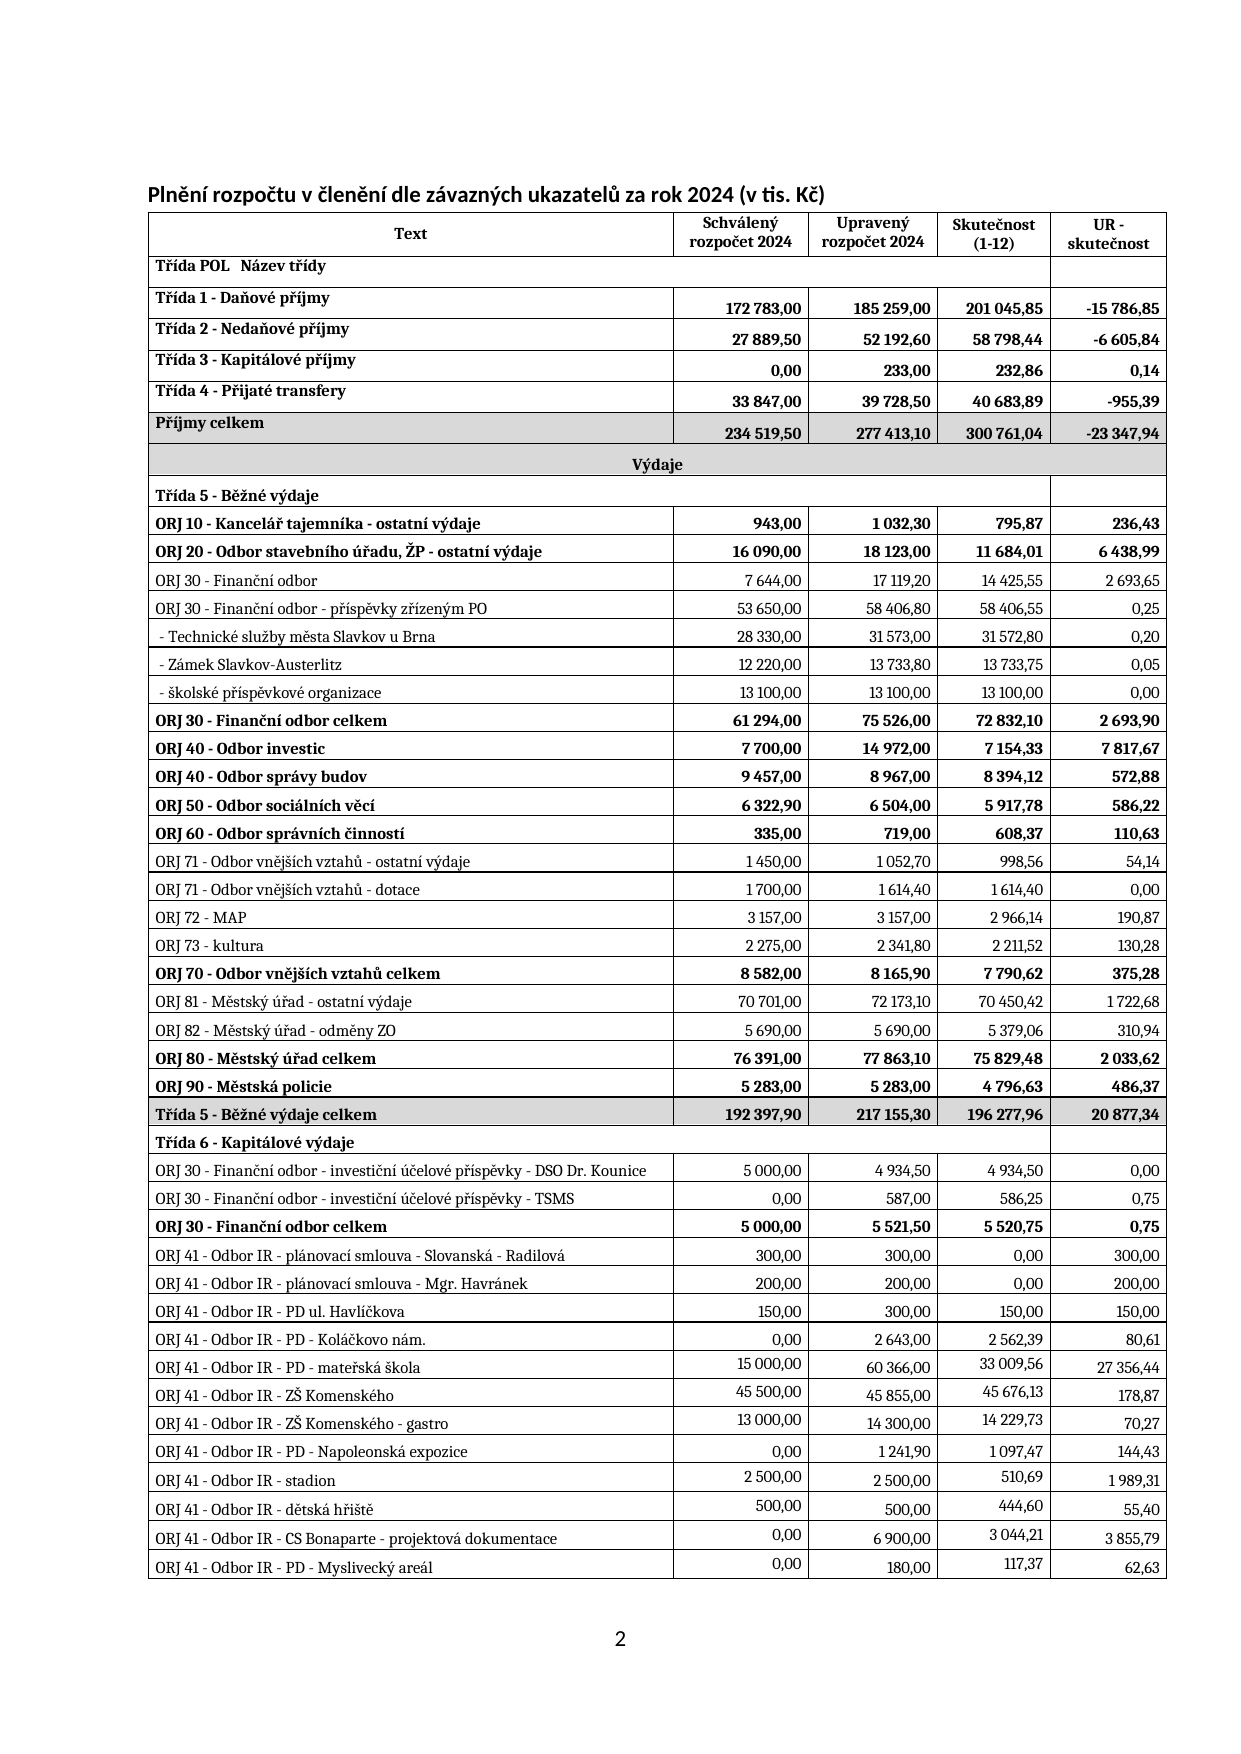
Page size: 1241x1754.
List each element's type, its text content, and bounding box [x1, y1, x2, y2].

table_cell 1 032,30 [809, 507, 937, 534]
table_cell Třída POL Název třídy [149, 257, 1050, 287]
table_cell 300,00 [809, 1294, 937, 1321]
table_cell 500,00 [809, 1492, 937, 1520]
table_cell 1 241,90 [809, 1435, 937, 1462]
table_cell 2 500,00 [809, 1463, 937, 1491]
table_cell 15 000,00 [674, 1351, 808, 1378]
table_cell ORJ 41 - Odbor IR - PD - Myslivecký areál [149, 1550, 673, 1578]
table_cell 4 934,50 [938, 1154, 1050, 1181]
table_cell 75 829,48 [938, 1041, 1050, 1068]
table_cell 0,00 [674, 351, 808, 381]
table_cell ORJ 80 - Městský úřad celkem [149, 1041, 673, 1068]
table_cell 110,63 [1051, 816, 1166, 843]
table_cell ORJ 71 - Odbor vnějších vztahů - dotace [149, 873, 673, 899]
table_cell 1 989,31 [1051, 1463, 1166, 1491]
table_cell 510,69 [938, 1463, 1050, 1491]
table_cell 14 425,55 [938, 563, 1050, 590]
table_cell 7 644,00 [674, 563, 808, 590]
table_cell 0,00 [674, 1182, 808, 1209]
table_cell ORJ 41 - Odbor IR - CS Bonaparte - projektová dokumentace [149, 1521, 673, 1549]
table_cell -6 605,84 [1051, 319, 1166, 349]
table_cell Třída 5 - Běžné výdaje [149, 476, 1050, 506]
table_cell 4 934,50 [809, 1154, 937, 1181]
table_cell 200,00 [1051, 1266, 1166, 1293]
table_cell ORJ 81 - Městský úřad - ostatní výdaje [149, 985, 673, 1012]
table_cell 17 119,20 [809, 563, 937, 590]
table_cell 5 283,00 [674, 1069, 808, 1096]
table_cell 0,20 [1051, 619, 1166, 646]
table_cell 180,00 [809, 1550, 937, 1578]
table_cell 0,00 [938, 1266, 1050, 1293]
table_cell ORJ 71 - Odbor vnějších vztahů - ostatní výdaje [149, 844, 673, 871]
table_cell 53 650,00 [674, 591, 808, 618]
table_cell 232,86 [938, 351, 1050, 381]
table_cell 5 000,00 [674, 1154, 808, 1181]
table_cell 7 817,67 [1051, 732, 1166, 759]
table_cell - Technické služby města Slavkov u Brna [149, 619, 673, 646]
table_header Upravený rozpočet 2024 [809, 213, 937, 256]
table_cell -955,39 [1051, 382, 1166, 412]
table_cell 3 157,00 [809, 901, 937, 928]
table_cell 300 761,04 [938, 413, 1050, 443]
table_cell 6 504,00 [809, 788, 937, 815]
table_header UR -skutečnost [1051, 213, 1166, 256]
table_cell 0,00 [674, 1323, 808, 1349]
table_cell ORJ 70 - Odbor vnějších vztahů celkem [149, 957, 673, 984]
table_cell 1 450,00 [674, 844, 808, 871]
table_cell Třída 1 - Daňové příjmy [149, 288, 673, 318]
table_header Text [149, 213, 673, 256]
table_cell 234 519,50 [674, 413, 808, 443]
table_cell 58 406,55 [938, 591, 1050, 618]
table_cell - Zámek Slavkov-Austerlitz [149, 648, 673, 674]
table_cell 943,00 [674, 507, 808, 534]
table_cell ORJ 50 - Odbor sociálních věcí [149, 788, 673, 815]
table_cell 2 341,80 [809, 929, 937, 956]
table_cell 80,61 [1051, 1323, 1166, 1349]
table_cell 60 366,00 [809, 1351, 937, 1378]
table_cell 5 690,00 [809, 1013, 937, 1040]
table_cell [1051, 257, 1166, 287]
table_cell 130,28 [1051, 929, 1166, 956]
table_cell ORJ 30 - Finanční odbor celkem [149, 1210, 673, 1237]
table_cell 0,00 [674, 1550, 808, 1578]
table_cell 190,87 [1051, 901, 1166, 928]
table_cell 13 733,80 [809, 648, 937, 674]
table_cell 72 832,10 [938, 704, 1050, 731]
table_cell 0,14 [1051, 351, 1166, 381]
text Plnění rozpočtu v členění dle závazných ukazatelů za rok 2024 (v tis. Kč) [148, 180, 1093, 208]
table_cell 54,14 [1051, 844, 1166, 871]
table_cell Třída 5 - Běžné výdaje celkem [149, 1098, 673, 1124]
table_cell Třída 4 - Přijaté transfery [149, 382, 673, 412]
table_cell 5 283,00 [809, 1069, 937, 1096]
table_cell -23 347,94 [1051, 413, 1166, 443]
table_cell 486,37 [1051, 1069, 1166, 1096]
table_cell 6 438,99 [1051, 535, 1166, 562]
table_cell 76 391,00 [674, 1041, 808, 1068]
table_cell 13 733,75 [938, 648, 1050, 674]
table_cell ORJ 60 - Odbor správních činností [149, 816, 673, 843]
table_cell ORJ 10 - Kancelář tajemníka - ostatní výdaje [149, 507, 673, 534]
table_cell -15 786,85 [1051, 288, 1166, 318]
table_cell 2 643,00 [809, 1323, 937, 1349]
table_cell 310,94 [1051, 1013, 1166, 1040]
table_cell 13 000,00 [674, 1407, 808, 1434]
table_cell 200,00 [809, 1266, 937, 1293]
table_cell 2 693,65 [1051, 563, 1166, 590]
table_cell 5 520,75 [938, 1210, 1050, 1237]
table_cell 2 500,00 [674, 1463, 808, 1491]
table_cell [1051, 476, 1166, 506]
table_cell 1 052,70 [809, 844, 937, 871]
table_cell ORJ 41 - Odbor IR - stadion [149, 1463, 673, 1491]
table_cell ORJ 41 - Odbor IR - ZŠ Komenského [149, 1379, 673, 1406]
table_cell ORJ 30 - Finanční odbor - investiční účelové příspěvky - TSMS [149, 1182, 673, 1209]
table_cell 5 917,78 [938, 788, 1050, 815]
table_cell 587,00 [809, 1182, 937, 1209]
table_cell Třída 2 - Nedaňové příjmy [149, 319, 673, 349]
table_cell 217 155,30 [809, 1098, 937, 1124]
table_cell 236,43 [1051, 507, 1166, 534]
table_cell 27 889,50 [674, 319, 808, 349]
table_cell ORJ 41 - Odbor IR - PD - Napoleonská expozice [149, 1435, 673, 1462]
table_cell 444,60 [938, 1492, 1050, 1520]
table_cell 7 700,00 [674, 732, 808, 759]
table_cell Příjmy celkem [149, 413, 673, 443]
table_cell 31 572,80 [938, 619, 1050, 646]
table_cell ORJ 30 - Finanční odbor [149, 563, 673, 590]
table_cell 13 100,00 [674, 676, 808, 703]
table_cell 6 900,00 [809, 1521, 937, 1549]
table_cell 1 614,40 [809, 873, 937, 899]
table_cell Třída 3 - Kapitálové příjmy [149, 351, 673, 381]
table_cell ORJ 41 - Odbor IR - PD ul. Havlíčkova [149, 1294, 673, 1321]
table_cell 5 690,00 [674, 1013, 808, 1040]
table_cell 233,00 [809, 351, 937, 381]
table_cell ORJ 41 - Odbor IR - PD - Koláčkovo nám. [149, 1323, 673, 1349]
table_cell [1051, 1126, 1166, 1153]
table_cell - školské příspěvkové organizace [149, 676, 673, 703]
table_header Skutečnost (1-12) [938, 213, 1050, 256]
table_cell 62,63 [1051, 1550, 1166, 1578]
table_cell 39 728,50 [809, 382, 937, 412]
table_cell 572,88 [1051, 760, 1166, 787]
table_cell 200,00 [674, 1266, 808, 1293]
table_cell 14 300,00 [809, 1407, 937, 1434]
table_cell 5 379,06 [938, 1013, 1050, 1040]
table_cell 500,00 [674, 1492, 808, 1520]
table_cell ORJ 40 - Odbor správy budov [149, 760, 673, 787]
table_cell ORJ 41 - Odbor IR - dětská hřiště [149, 1492, 673, 1520]
table_cell 375,28 [1051, 957, 1166, 984]
table_cell 45 676,13 [938, 1379, 1050, 1406]
table_cell 9 457,00 [674, 760, 808, 787]
table_cell 13 100,00 [938, 676, 1050, 703]
table_cell 0,00 [938, 1238, 1050, 1265]
table_cell 0,00 [1051, 873, 1166, 899]
table_cell 0,75 [1051, 1210, 1166, 1237]
table_cell 150,00 [938, 1294, 1050, 1321]
table_cell 45 855,00 [809, 1379, 937, 1406]
table_cell 0,00 [1051, 1154, 1166, 1181]
table_cell 608,37 [938, 816, 1050, 843]
table_cell 70 450,42 [938, 985, 1050, 1012]
table_cell 150,00 [674, 1294, 808, 1321]
table_cell 12 220,00 [674, 648, 808, 674]
table_cell 185 259,00 [809, 288, 937, 318]
table_cell 61 294,00 [674, 704, 808, 731]
table_cell 3 157,00 [674, 901, 808, 928]
table_cell ORJ 41 - Odbor IR - plánovací smlouva - Slovanská - Radilová [149, 1238, 673, 1265]
table_cell 8 967,00 [809, 760, 937, 787]
table_cell 31 573,00 [809, 619, 937, 646]
table_cell ORJ 41 - Odbor IR - plánovací smlouva - Mgr. Havránek [149, 1266, 673, 1293]
table_cell 2 966,14 [938, 901, 1050, 928]
table_cell 3 855,79 [1051, 1521, 1166, 1549]
table_cell 52 192,60 [809, 319, 937, 349]
table_cell 13 100,00 [809, 676, 937, 703]
table_cell 8 394,12 [938, 760, 1050, 787]
table_cell 300,00 [1051, 1238, 1166, 1265]
table_cell ORJ 90 - Městská policie [149, 1069, 673, 1096]
table_cell 586,25 [938, 1182, 1050, 1209]
table_cell ORJ 40 - Odbor investic [149, 732, 673, 759]
table_cell 33 847,00 [674, 382, 808, 412]
table_cell 6 322,90 [674, 788, 808, 815]
table_cell Výdaje [149, 444, 1166, 474]
table_cell 277 413,10 [809, 413, 937, 443]
table_cell 58 406,80 [809, 591, 937, 618]
table_cell 2 693,90 [1051, 704, 1166, 731]
table_cell ORJ 20 - Odbor stavebního úřadu, ŽP - ostatní výdaje [149, 535, 673, 562]
table_cell 45 500,00 [674, 1379, 808, 1406]
table_cell 70 701,00 [674, 985, 808, 1012]
table_cell ORJ 30 - Finanční odbor - investiční účelové příspěvky - DSO Dr. Kounice [149, 1154, 673, 1181]
table_cell ORJ 72 - MAP [149, 901, 673, 928]
table_cell 144,43 [1051, 1435, 1166, 1462]
table_cell 58 798,44 [938, 319, 1050, 349]
table_cell 196 277,96 [938, 1098, 1050, 1124]
table_cell 14 972,00 [809, 732, 937, 759]
table_cell 7 790,62 [938, 957, 1050, 984]
table_cell 0,00 [1051, 676, 1166, 703]
table_cell 33 009,56 [938, 1351, 1050, 1378]
table_cell 27 356,44 [1051, 1351, 1166, 1378]
table_cell 1 614,40 [938, 873, 1050, 899]
table_cell 1 097,47 [938, 1435, 1050, 1462]
table_cell ORJ 30 - Finanční odbor celkem [149, 704, 673, 731]
table_cell 2 033,62 [1051, 1041, 1166, 1068]
table_cell 795,87 [938, 507, 1050, 534]
table_cell 0,75 [1051, 1182, 1166, 1209]
table_cell 72 173,10 [809, 985, 937, 1012]
table_cell 4 796,63 [938, 1069, 1050, 1096]
table_cell 7 154,33 [938, 732, 1050, 759]
table_cell 5 000,00 [674, 1210, 808, 1237]
table_cell 77 863,10 [809, 1041, 937, 1068]
table_cell 20 877,34 [1051, 1098, 1166, 1124]
table_cell 0,05 [1051, 648, 1166, 674]
table_cell ORJ 41 - Odbor IR - PD - mateřská škola [149, 1351, 673, 1378]
table_cell 0,00 [674, 1435, 808, 1462]
table_cell 75 526,00 [809, 704, 937, 731]
table_cell 16 090,00 [674, 535, 808, 562]
table_cell 0,25 [1051, 591, 1166, 618]
table_cell 40 683,89 [938, 382, 1050, 412]
table_cell 5 521,50 [809, 1210, 937, 1237]
table_cell ORJ 41 - Odbor IR - ZŠ Komenského - gastro [149, 1407, 673, 1434]
table_cell 201 045,85 [938, 288, 1050, 318]
table_cell 11 684,01 [938, 535, 1050, 562]
table_cell ORJ 73 - kultura [149, 929, 673, 956]
table_cell 150,00 [1051, 1294, 1166, 1321]
table_cell Třída 6 - Kapitálové výdaje [149, 1126, 1050, 1153]
table_cell 300,00 [674, 1238, 808, 1265]
table_cell 8 582,00 [674, 957, 808, 984]
table_cell 18 123,00 [809, 535, 937, 562]
table_cell 55,40 [1051, 1492, 1166, 1520]
table_cell 178,87 [1051, 1379, 1166, 1406]
table_cell 3 044,21 [938, 1521, 1050, 1549]
table_cell 1 722,68 [1051, 985, 1166, 1012]
table_cell 2 275,00 [674, 929, 808, 956]
table_cell 14 229,73 [938, 1407, 1050, 1434]
table_header Schválený rozpočet 2024 [674, 213, 808, 256]
table_cell 0,00 [674, 1521, 808, 1549]
table_cell 192 397,90 [674, 1098, 808, 1124]
table_cell 998,56 [938, 844, 1050, 871]
table_cell 2 211,52 [938, 929, 1050, 956]
table_cell ORJ 82 - Městský úřad - odměny ZO [149, 1013, 673, 1040]
table_cell 8 165,90 [809, 957, 937, 984]
table_cell ORJ 30 - Finanční odbor - příspěvky zřízeným PO [149, 591, 673, 618]
table_cell 719,00 [809, 816, 937, 843]
table_cell 28 330,00 [674, 619, 808, 646]
table_cell 70,27 [1051, 1407, 1166, 1434]
table_cell 1 700,00 [674, 873, 808, 899]
table_cell 586,22 [1051, 788, 1166, 815]
table_cell 335,00 [674, 816, 808, 843]
table_cell 172 783,00 [674, 288, 808, 318]
table_cell 300,00 [809, 1238, 937, 1265]
table_cell 2 562,39 [938, 1323, 1050, 1349]
table_cell 117,37 [938, 1550, 1050, 1578]
